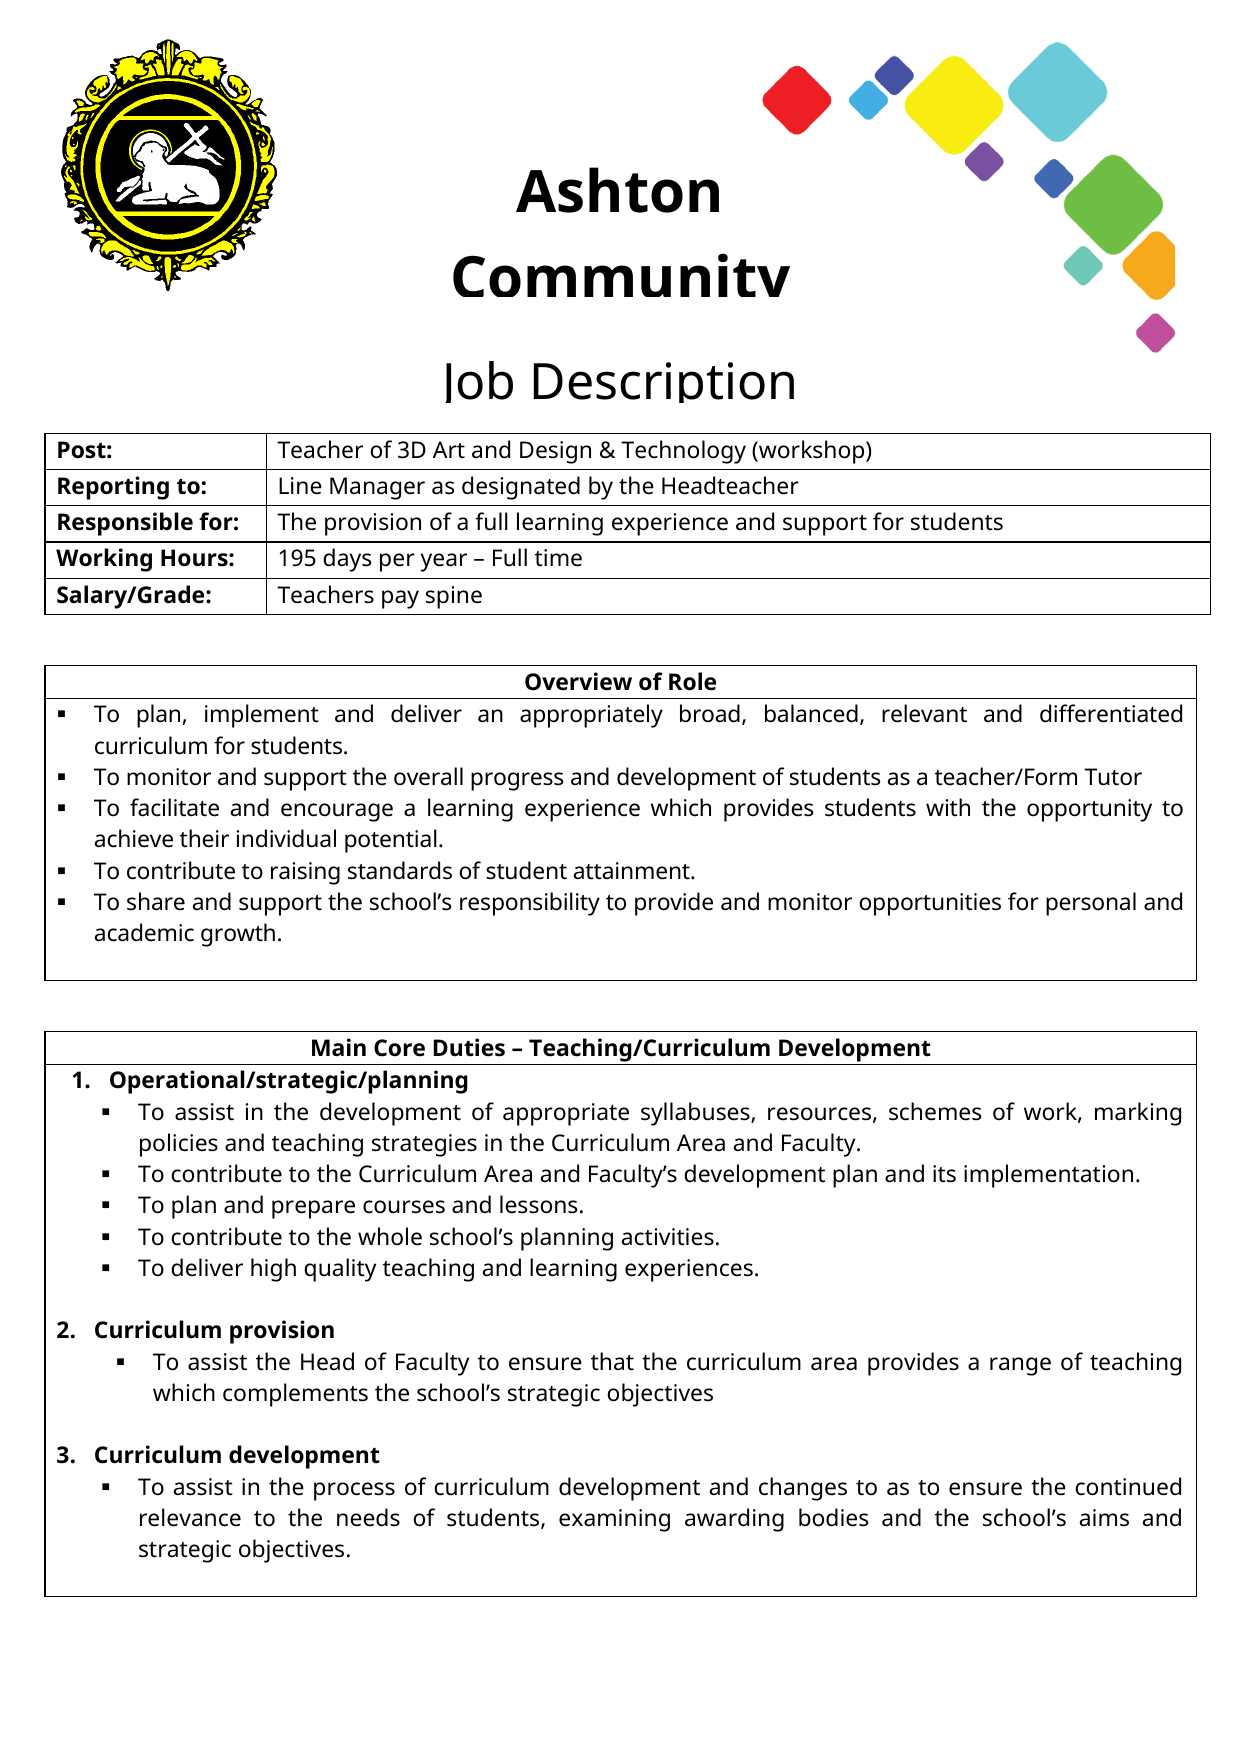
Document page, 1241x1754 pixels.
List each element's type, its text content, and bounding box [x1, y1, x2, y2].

table_header Main Core Duties – Teaching/Curriculum Development [46, 1032, 1196, 1063]
table_cell Responsible for: [46, 506, 266, 541]
table_header Overview of Role [46, 666, 1196, 697]
table_cell Salary/Grade: [46, 579, 266, 614]
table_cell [46, 1065, 1196, 1596]
picture [741, 29, 1201, 361]
picture [18, 31, 285, 297]
table_header Teacher of 3D Art and Design & Technology (workshop) [267, 434, 1210, 469]
table_cell Teachers pay spine [267, 579, 1210, 614]
table_cell 195 days per year – Full time [267, 543, 1210, 577]
table_cell Reporting to: [46, 470, 266, 505]
table_cell The provision of a full learning experience and support for students [267, 506, 1210, 541]
table_cell Line Manager as designated by the Headteacher [267, 470, 1210, 505]
table_cell Working Hours: [46, 543, 266, 577]
table_header Post: [46, 434, 266, 469]
table_cell To plan, implement and deliver an appropriately broad, balanced, relevant and differentiated curriculum for students. To monitor and support the overall progress and development of students as a teacher/Form Tutor To facilitate and encourage a learning experience which provides students with the opportunity to achieve their individual potential. To contribute to raising standards of student attainment. To share and support the school’s responsibility to provide and monitor opportunities for personal and academic growth. [46, 699, 1196, 980]
